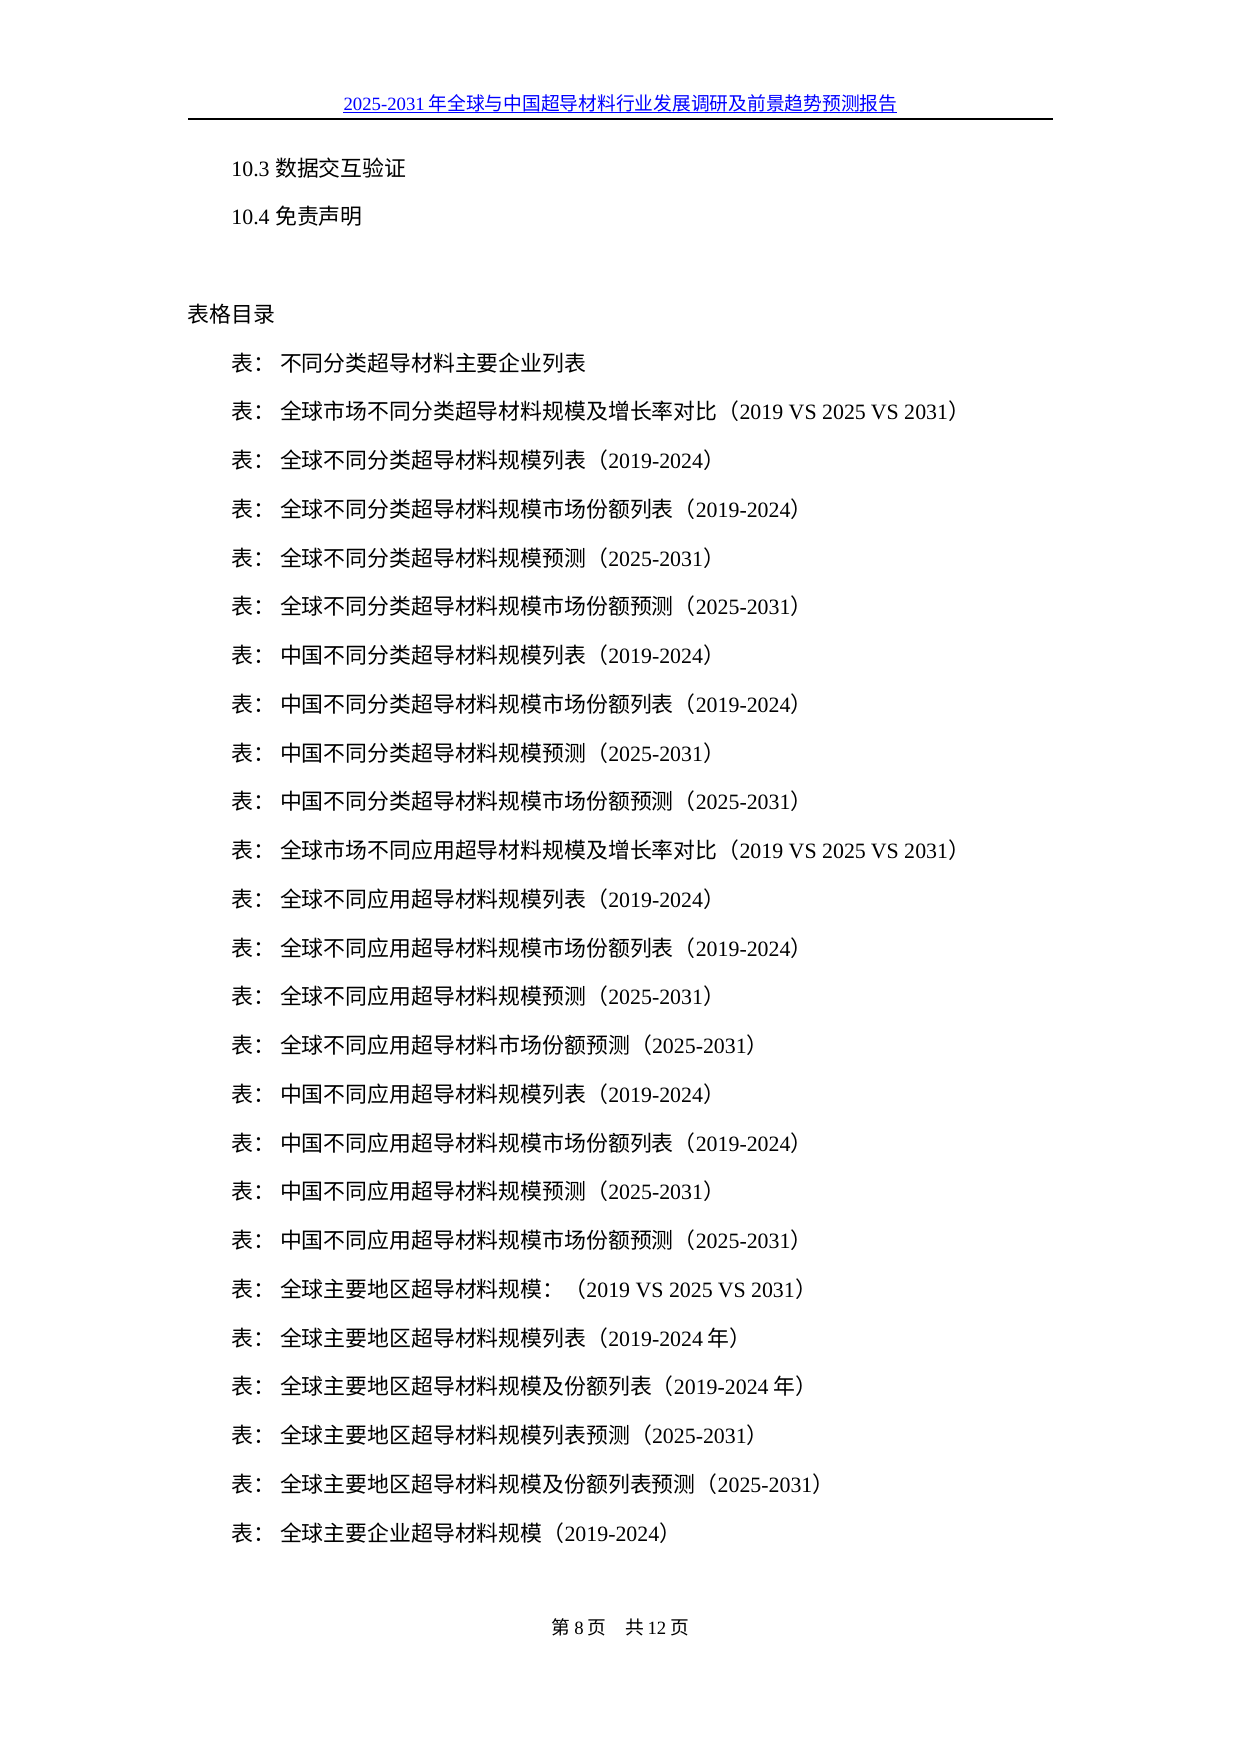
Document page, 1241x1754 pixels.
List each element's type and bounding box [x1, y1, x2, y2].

text [187, 150, 1053, 1548]
